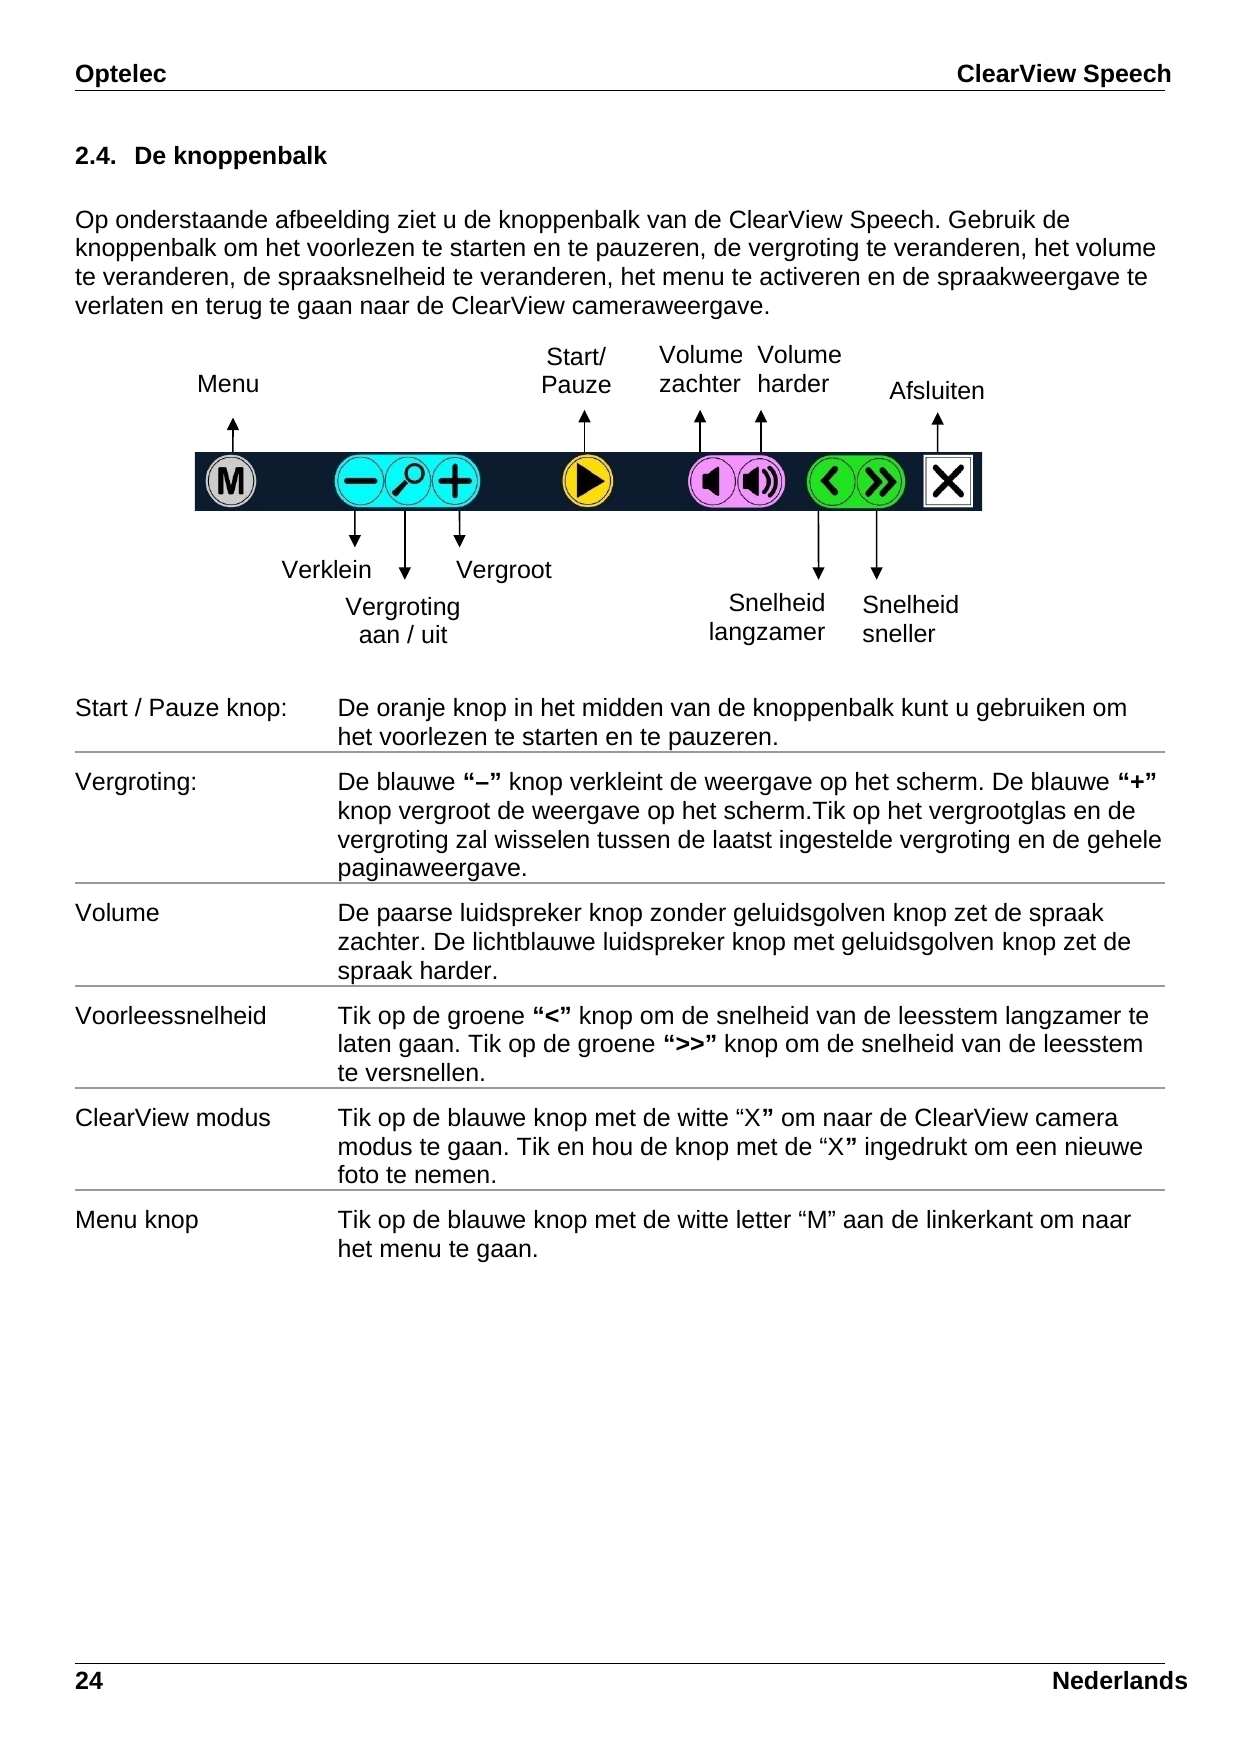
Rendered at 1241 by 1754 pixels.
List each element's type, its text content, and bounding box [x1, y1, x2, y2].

text Start / Pauze knop: De oranje knop in het midden van de knoppenbalk kunt u gebruiken om het voorlezen te starten en te pauzeren. [75, 693, 1165, 751]
text ClearView modus Tik op de blauwe knop met de witte “X” om naar de ClearView camera modus te gaan. Tik en hou de knop met de “X” ingedrukt om een nieuwe foto te nemen. [75, 1103, 1165, 1189]
subtitle De knoppenbalk [75, 141, 1165, 170]
text Vergroting: De blauwe “–” knop verkleint de weergave op het scherm. De blauwe “+” knop vergroot de weergave op het scherm.Tik op het vergrootglas en de vergroting zal wisselen tussen de laatst ingestelde vergroting en de gehele paginaweergave. [75, 767, 1165, 882]
text Menu knop Tik op de blauwe knop met de witte letter “M” aan de linkerkant om naar het menu te gaan. [75, 1205, 1165, 1263]
picture [194, 452, 983, 511]
text Op onderstaande afbeelding ziet u de knoppenbalk van de ClearView Speech. Gebruik de knoppenbalk om het voorlezen te starten en te pauzeren, de vergroting te veranderen, het volume te veranderen, de spraaksnelheid te veranderen, het menu te activeren en de spraakweergave te verlaten en terug te gaan naar de ClearView cameraweergave. [75, 205, 1165, 320]
text Voorleessnelheid Tik op de groene “<” knop om de snelheid van de leesstem langzamer te laten gaan. Tik op de groene “>>” knop om de snelheid van de leesstem te versnellen. [75, 1001, 1165, 1087]
text Volume De paarse luidspreker knop zonder geluidsgolven knop zet de spraak zachter. De lichtblauwe luidspreker knop met geluidsgolven knop zet de spraak harder. [75, 898, 1165, 984]
